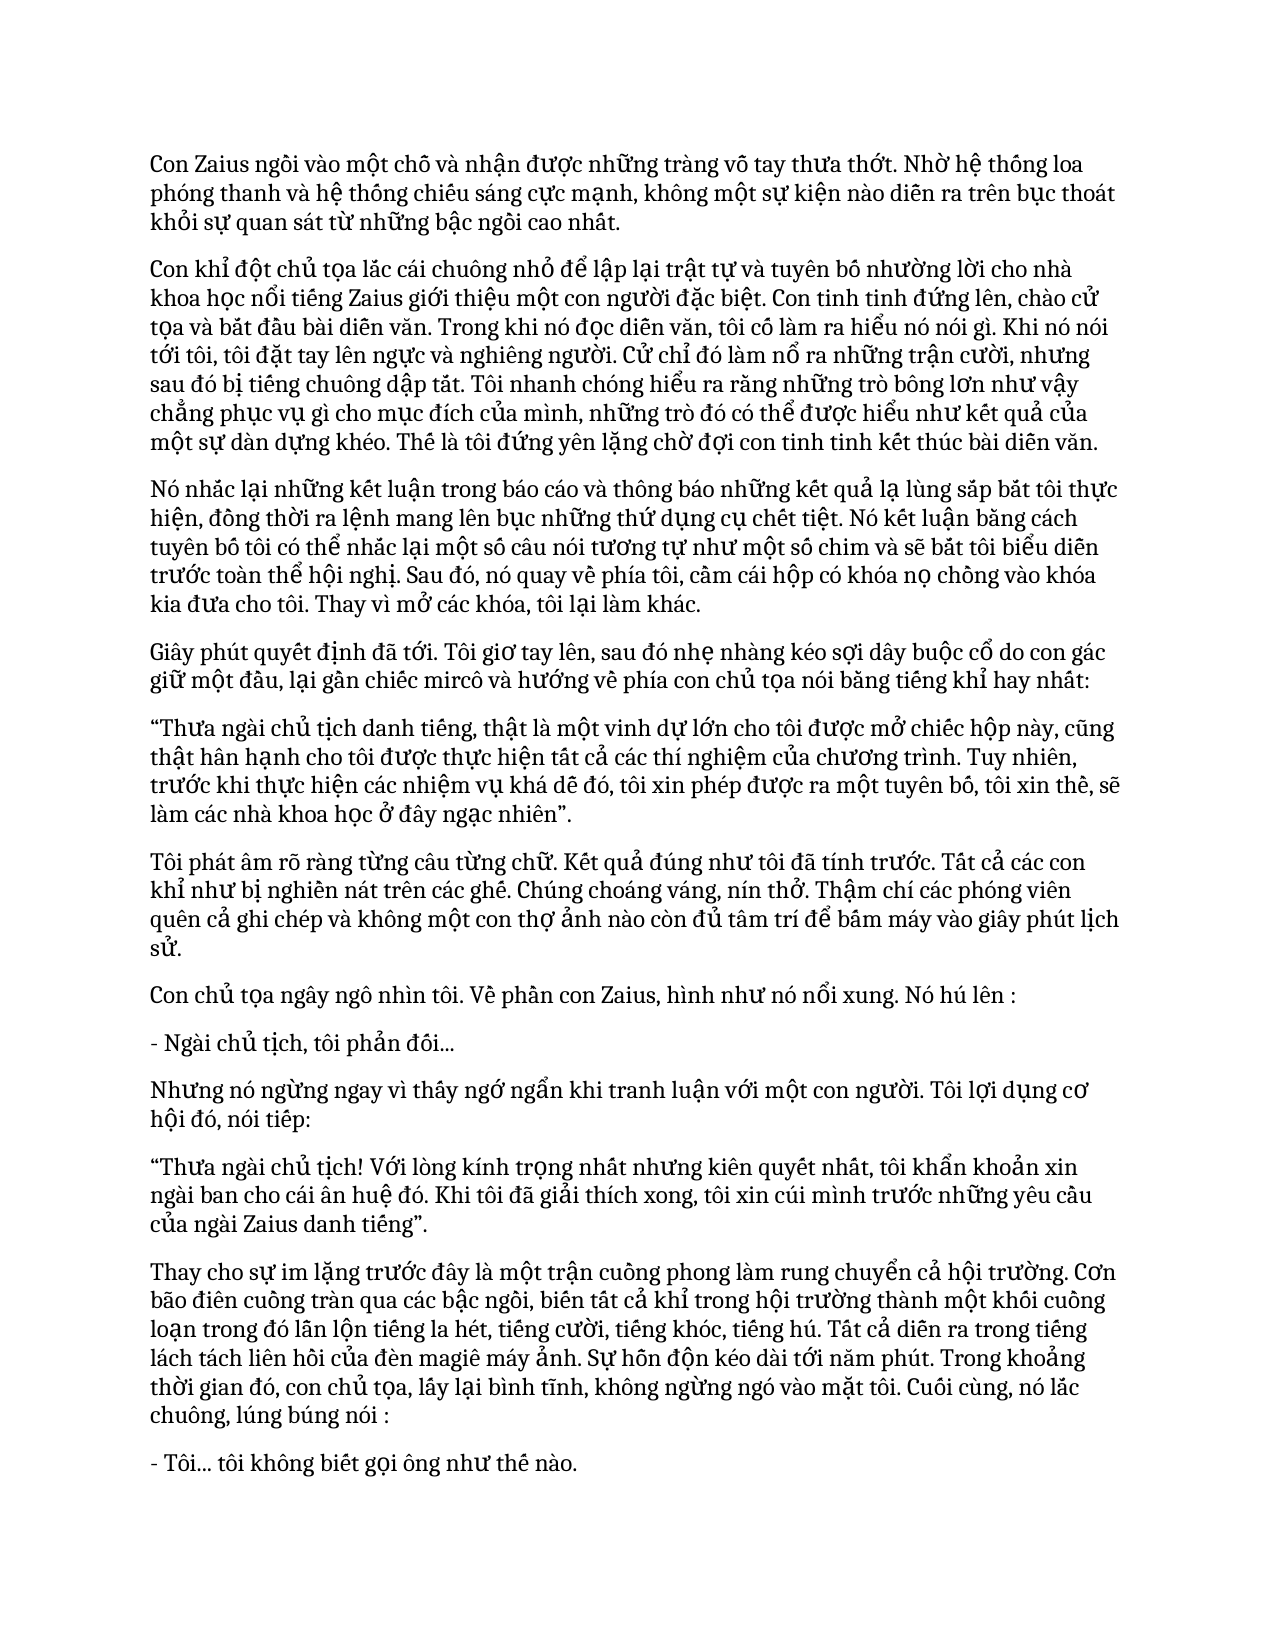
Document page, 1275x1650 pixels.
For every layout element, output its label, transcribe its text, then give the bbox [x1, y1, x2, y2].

text Tôi phát âm rõ ràng từng câu từng chữ. Kết quả đúng như tôi đã tính trước. Tất cả các con khỉ như bị nghiền nát trên các ghế. Chúng choáng váng, nín thở. Thậm chí các phóng viên quên cả ghi chép và không một con thợ ảnh nào còn đủ tâm trí để bấm máy vào giây phút lịch sử. [150, 847, 1125, 962]
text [150, 150, 1125, 236]
text Con khỉ đột chủ tọa lắc cái chuông nhỏ để lập lại trật tự và tuyên bố nhường lời cho nhà khoa học nổi tiếng Zaius giới thiệu một con người đặc biệt. Con tinh tinh đứng lên, chào cử tọa và bắt đầu bài diễn văn. Trong khi nó đọc diễn văn, tôi cố làm ra hiểu nó nói gì. Khi nó nói tới tôi, tôi đặt tay lên ngực và nghiêng người. Cử chỉ đó làm nổ ra những trận cười, nhưng sau đó bị tiếng chuông dập tắt. Tôi nhanh chóng hiểu ra rằng những trò bông lơn như vậy chẳng phục vụ gì cho mục đích của mình, những trò đó có thể được hiểu như kết quả của một sự dàn dựng khéo. Thế là tôi đứng yên lặng chờ đợi con tinh tinh kết thúc bài diễn văn. [150, 255, 1125, 456]
text Nhưng nó ngừng ngay vì thấy ngớ ngẩn khi tranh luận với một con người. Tôi lợi dụng cơ hội đó, nói tiếp: [150, 1076, 1125, 1134]
text Nó nhắc lại những kết luận trong báo cáo và thông báo những kết quả lạ lùng sắp bắt tôi thực hiện, đồng thời ra lệnh mang lên bục những thứ dụng cụ chết tiệt. Nó kết luận bằng cách tuyên bố tôi có thể nhắc lại một số câu nói tương tự như một số chim và sẽ bắt tôi biểu diễn trước toàn thể hội nghị. Sau đó, nó quay về phía tôi, cầm cái hộp có khóa nọ chồng vào khóa kia đưa cho tôi. Thay vì mở các khóa, tôi lại làm khác. [150, 475, 1125, 619]
text “Thưa ngài chủ tịch! Với lòng kính trọng nhất nhưng kiên quyết nhất, tôi khẩn khoản xin ngài ban cho cái ân huệ đó. Khi tôi đã giải thích xong, tôi xin cúi mình trước những yêu cầu của ngài Zaius danh tiếng”. [150, 1152, 1125, 1239]
text Giây phút quyết định đã tới. Tôi giơ tay lên, sau đó nhẹ nhàng kéo sợi dây buộc cổ do con gác giữ một đầu, lại gần chiếc mircô và hướng về phía con chủ tọa nói bằng tiếng khỉ hay nhất: [150, 637, 1125, 695]
text - Ngài chủ tịch, tôi phản đối... [150, 1029, 1125, 1057]
text Con chủ tọa ngây ngô nhìn tôi. Về phần con Zaius, hình như nó nổi xung. Nó hú lên : [150, 981, 1125, 1010]
text - Tôi... tôi không biết gọi ông như thế nào. [150, 1449, 1125, 1477]
text “Thưa ngài chủ tịch danh tiếng, thật là một vinh dự lớn cho tôi được mở chiếc hộp này, cũng thật hân hạnh cho tôi được thực hiện tất cả các thí nghiệm của chương trình. Tuy nhiên, trước khi thực hiện các nhiệm vụ khá dễ đó, tôi xin phép được ra một tuyên bố, tôi xin thề, sẽ làm các nhà khoa học ở đây ngạc nhiên”. [150, 714, 1125, 829]
text Thay cho sự im lặng trước đây là một trận cuồng phong làm rung chuyển cả hội trường. Cơn bão điên cuồng tràn qua các bậc ngồi, biến tất cả khỉ trong hội trường thành một khối cuồng loạn trong đó lẫn lộn tiếng la hét, tiếng cười, tiếng khóc, tiếng hú. Tất cả diễn ra trong tiếng lách tách liên hồi của đèn magiê máy ảnh. Sự hỗn độn kéo dài tới năm phút. Trong khoảng thời gian đó, con chủ tọa, lấy lại bình tĩnh, không ngừng ngó vào mặt tôi. Cuối cùng, nó lắc chuông, lúng búng nói : [150, 1257, 1125, 1430]
